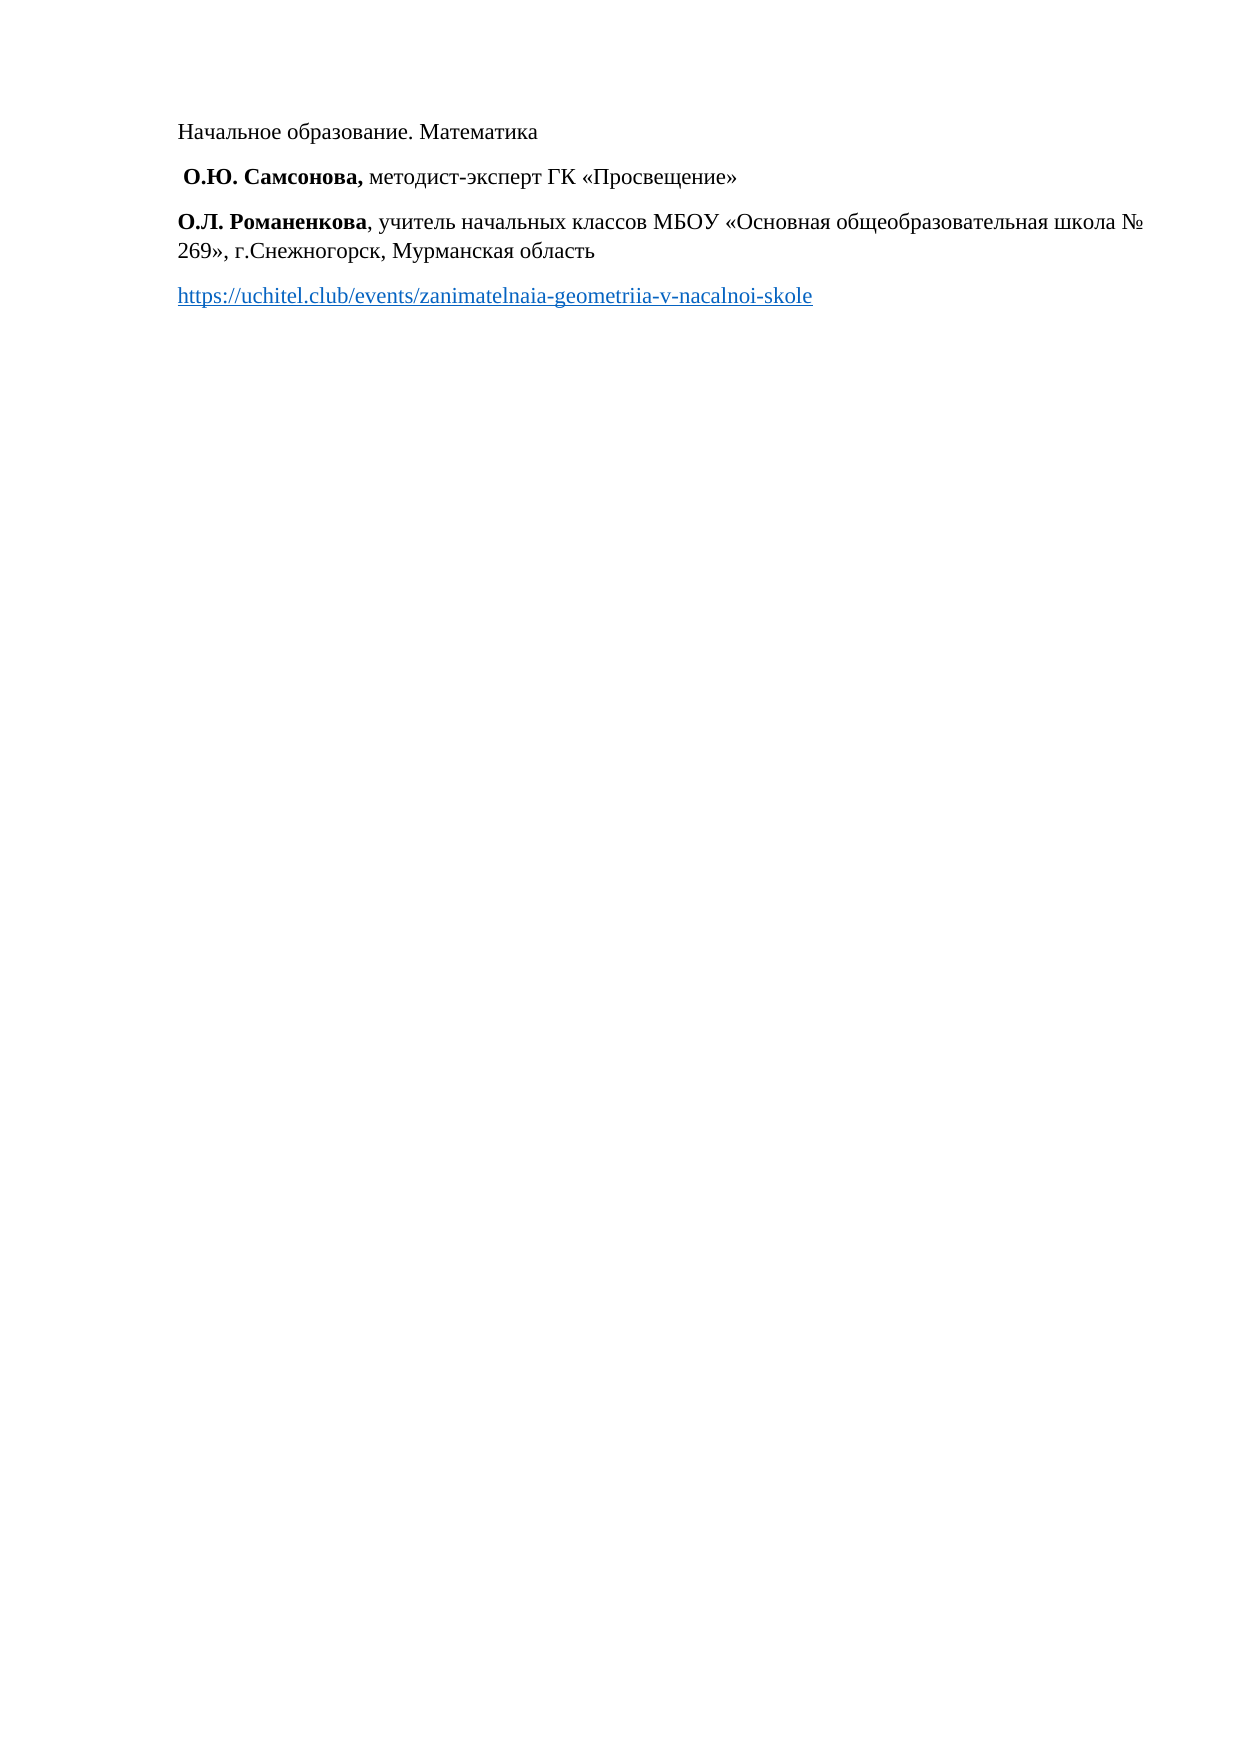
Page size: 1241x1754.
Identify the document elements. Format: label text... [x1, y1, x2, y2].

text О.Л. Романенкова, учитель начальных классов МБОУ «Основная общеобразовательная школа № 269», г.Снежногорск, Мурманская область [177, 208, 1152, 263]
text https://uchitel.club/events/zanimatelnaia-geometriia-v-nacalnoi-skole [177, 282, 1152, 308]
text Начальное образование. Математика [177, 118, 1152, 144]
text О.Ю. Самсонова, методист-эксперт ГК «Просвещение» [177, 163, 1152, 189]
